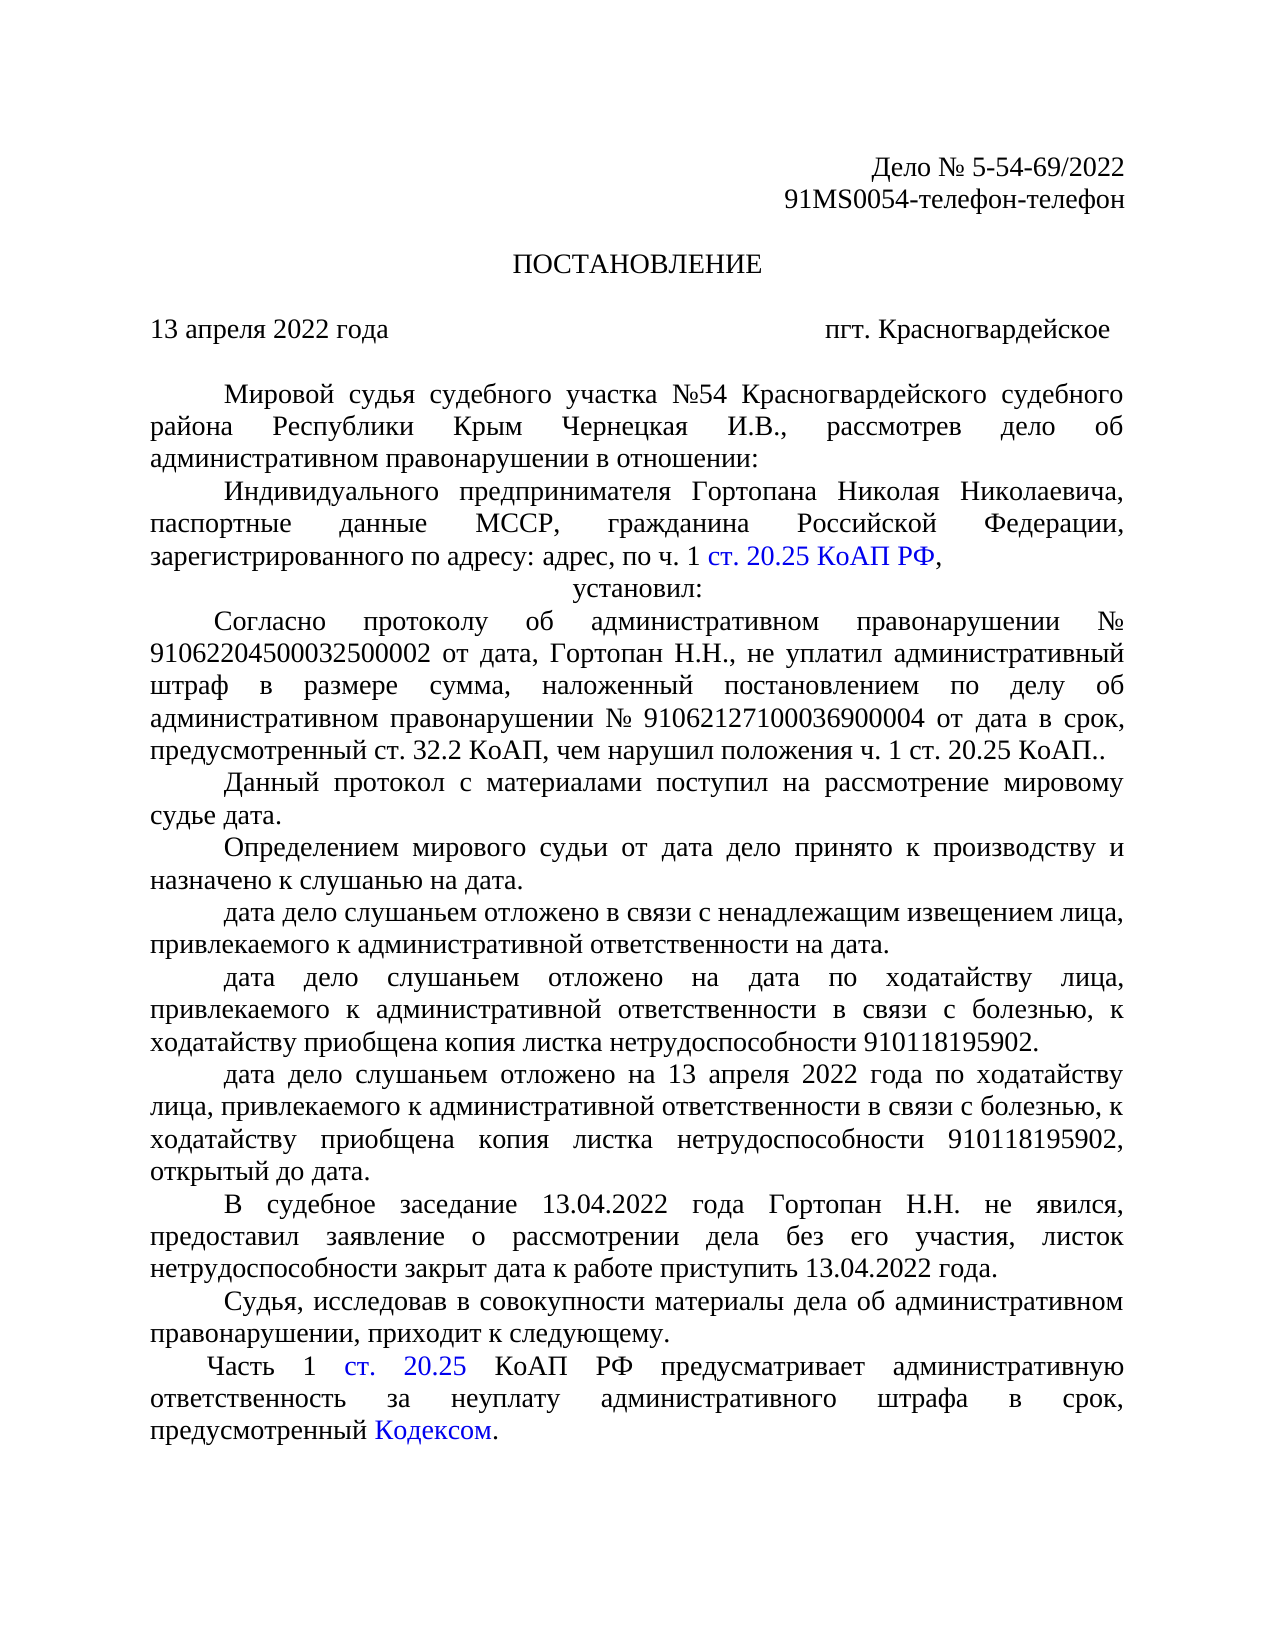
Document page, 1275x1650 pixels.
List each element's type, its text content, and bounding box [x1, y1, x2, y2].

text 13 апреля 2022 года пгт. Красногвардейское [150, 312, 1125, 344]
text В судебное заседание 13.04.2022 года Гортопан Н.Н. не явился, предоставил заявление о рассмотрении дела без его участия, листок нетрудоспособности закрыт дата к работе приступить 13.04.2022 года. [150, 1187, 1125, 1284]
text дата дело слушаньем отложено в связи с ненадлежащим извещением лица, привлекаемого к административной ответственности на дата. [150, 895, 1125, 960]
text дата дело слушаньем отложено на 13 апреля 2022 года по ходатайству лица, привлекаемого к административной ответственности в связи с болезнью, к ходатайству приобщена копия листка нетрудоспособности 910118195902, открытый до дата. [150, 1057, 1125, 1187]
text Мировой судья судебного участка №54 Красногвардейского судебного района Республики Крым Чернецкая И.В., рассмотрев дело об административном правонарушении в отношении: [150, 377, 1125, 474]
text Данный протокол с материалами поступил на рассмотрение мировому судье дата. [150, 766, 1125, 830]
text дата дело слушаньем отложено на дата по ходатайству лица, привлекаемого к административной ответственности в связи с болезнью, к ходатайству приобщена копия листка нетрудоспособности 910118195902. [150, 960, 1125, 1057]
text ПОСТАНОВЛЕНИЕ [150, 247, 1125, 279]
text Часть 1 ст. 20.25 КоАП РФ предусматривает административную ответственность за неуплату административного штрафа в срок, предусмотренный Кодексом. [150, 1349, 1125, 1446]
text Согласно протоколу об административном правонарушении № 91062204500032500002 от дата, Гортопан Н.Н., не уплатил административный штраф в размере сумма, наложенный постановлением по делу об административном правонарушении № 91062127100036900004 от дата в срок, предусмотренный ст. 32.2 КоАП, чем нарушил положения ч. 1 ст. 20.25 КоАП.. [150, 603, 1125, 766]
text Индивидуального предпринимателя Гортопана Николая Николаевича, паспортные данные МССР, гражданина Российской Федерации, зарегистрированного по адресу: адрес, по ч. 1 ст. 20.25 КоАП РФ, [150, 474, 1125, 571]
text Судья, исследовав в совокупности материалы дела об административном правонарушении, приходит к следующему. [150, 1284, 1125, 1349]
text 91MS0054-телефон-телефон [150, 182, 1125, 215]
text Дело № 5-54-69/2022 [150, 150, 1125, 182]
text установил: [150, 571, 1125, 603]
text Определением мирового судьи от дата дело принято к производству и назначено к слушанью на дата. [150, 830, 1125, 895]
